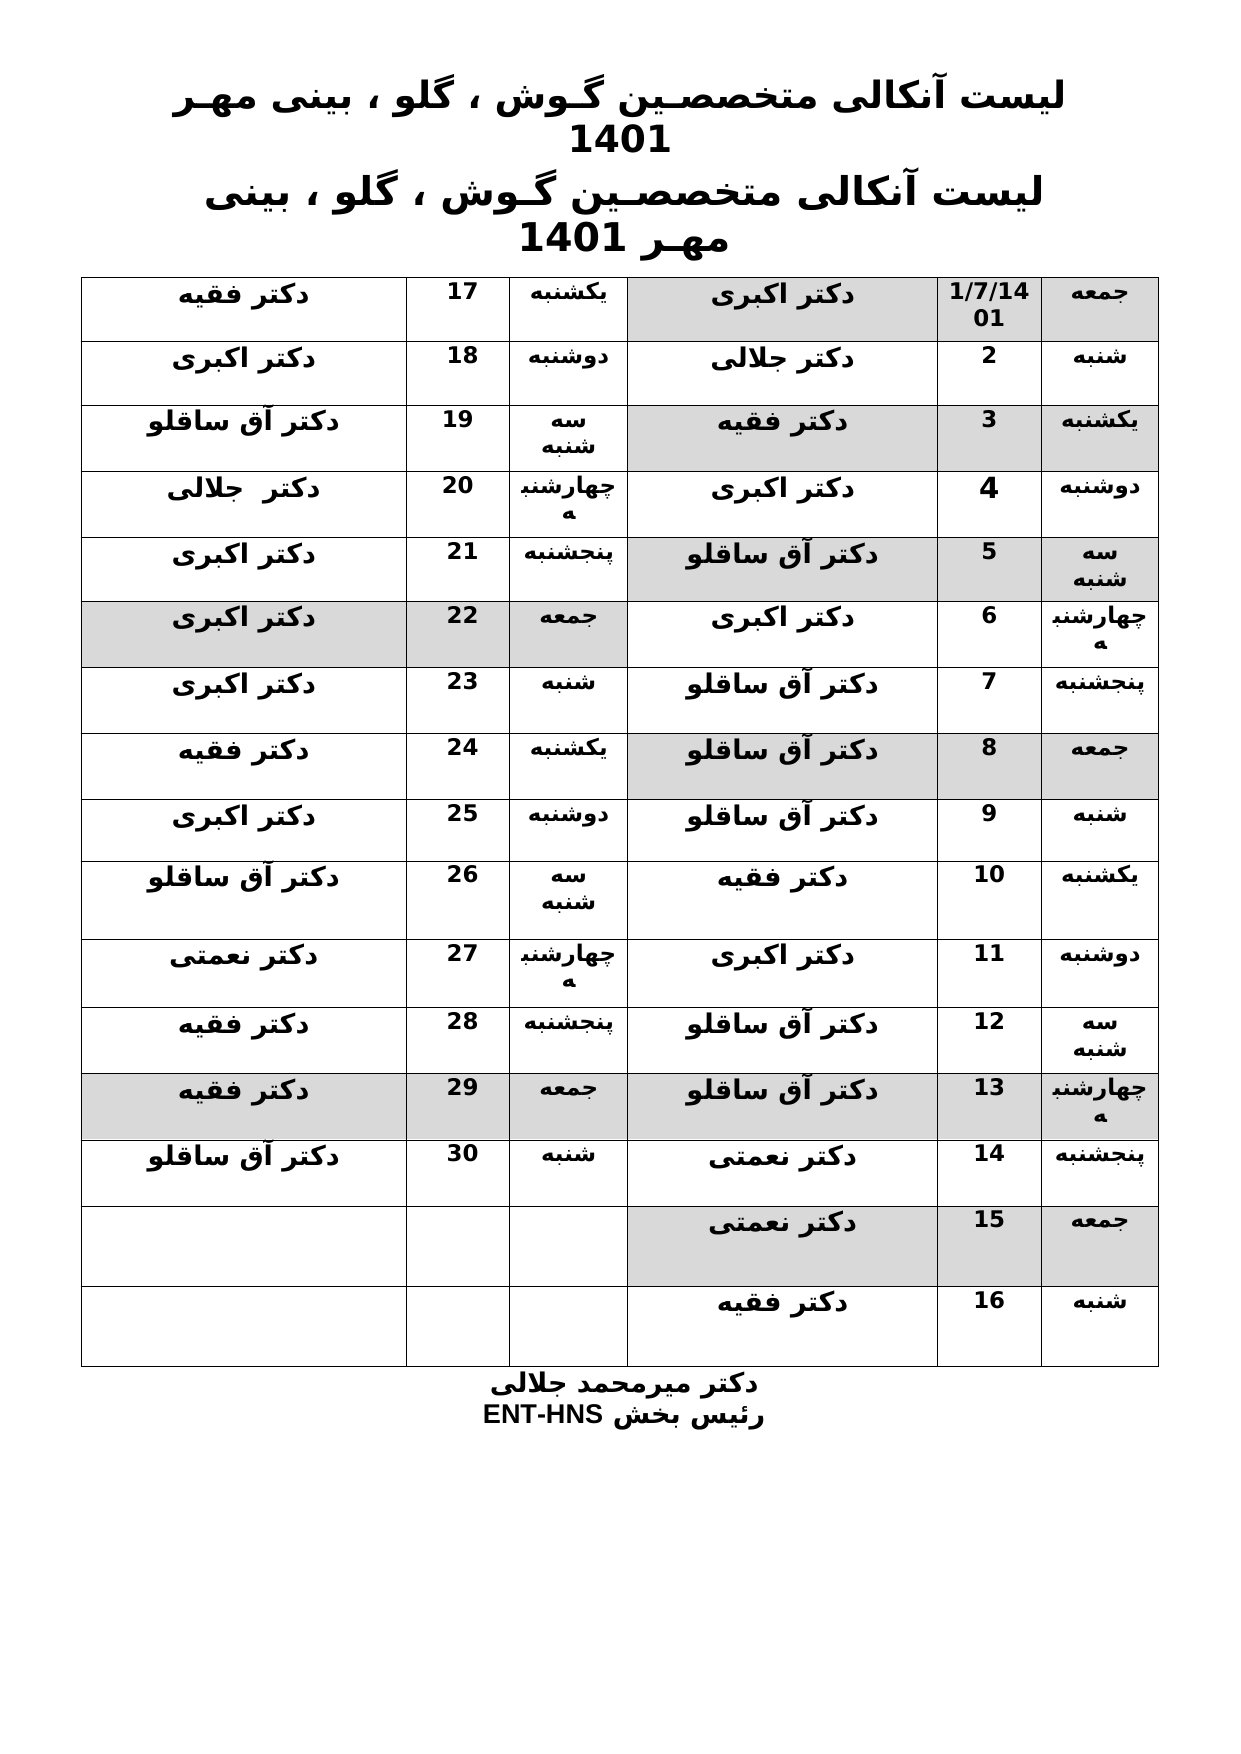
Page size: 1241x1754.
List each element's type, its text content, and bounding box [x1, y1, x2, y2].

table_cell چهارشنبه [510, 472, 627, 537]
table_cell 13 [938, 1074, 1041, 1139]
text رئیس بخش ENT-HNS [252, 1398, 996, 1430]
table_cell دکتر فقیه [628, 406, 937, 471]
table_cell شنبه [510, 668, 627, 733]
table_cell 9 [938, 800, 1041, 861]
table_cell 4 [938, 472, 1041, 537]
table_cell دکتر اکبری [82, 602, 406, 667]
table_cell سه شنبه [510, 862, 627, 939]
table_cell 12 [938, 1008, 1041, 1073]
table_cell شنبه [510, 1141, 627, 1206]
table_cell چهارشنبه [1042, 602, 1158, 667]
table_cell دکتر نعمتی [82, 940, 406, 1007]
table_cell یکشنبه [1042, 862, 1158, 939]
table_cell 22 [407, 602, 509, 667]
table_cell 11 [938, 940, 1041, 1007]
table_cell 29 [407, 1074, 509, 1139]
table_header یکشنبه [510, 278, 627, 341]
table_cell پنجشنبه [510, 538, 627, 601]
table_cell یکشنبه [1042, 406, 1158, 471]
table_cell 30 [407, 1141, 509, 1206]
table_cell دکتر آق ساقلو [628, 1008, 937, 1073]
table_cell پنجشنبه [510, 1008, 627, 1073]
table_cell شنبه [1042, 800, 1158, 861]
table_cell دوشنبه [1042, 472, 1158, 537]
table_cell دکتر آق ساقلو [628, 734, 937, 799]
table_cell شنبه [1042, 342, 1158, 405]
table_cell دکتر فقیه [628, 862, 937, 939]
table_cell دوشنبه [1042, 940, 1158, 1007]
table_header دکتر فقیه [82, 278, 406, 341]
table_cell [407, 1207, 509, 1286]
table_cell 8 [938, 734, 1041, 799]
table_cell شنبه [1042, 1287, 1158, 1366]
text دکتر میرمحمد جلالی [252, 1367, 996, 1398]
table_cell دکتر اکبری [628, 940, 937, 1007]
table_cell پنجشنبه [1042, 668, 1158, 733]
table_cell [82, 1207, 406, 1286]
text لیست آنکالی متخصصـین گـوش ، گلو ، بینی مهـر 1401 [194, 168, 1054, 260]
table_cell 25 [407, 800, 509, 861]
table_cell چهارشنبه [1042, 1074, 1158, 1139]
table_cell سه شنبه [1042, 1008, 1158, 1073]
table_cell دوشنبه [510, 342, 627, 405]
table_header جمعه [1042, 278, 1158, 341]
table_cell دکتر فقیه [82, 734, 406, 799]
table_cell دکتر اکبری [628, 602, 937, 667]
table_cell جمعه [510, 602, 627, 667]
table_cell دکتر جلالی [82, 472, 406, 537]
table_cell 26 [407, 862, 509, 939]
table_cell دکتر آق ساقلو [628, 1074, 937, 1139]
table_cell 15 [938, 1207, 1041, 1286]
table_cell [407, 1287, 509, 1366]
table_cell دکتر اکبری [628, 472, 937, 537]
table_cell 24 [407, 734, 509, 799]
table_cell سه شنبه [510, 406, 627, 471]
table_cell چهارشنبه [510, 940, 627, 1007]
table_cell سه شنبه [1042, 538, 1158, 601]
table_cell جمعه [1042, 1207, 1158, 1286]
table_cell دکتر اکبری [82, 800, 406, 861]
table_cell 19 [407, 406, 509, 471]
table_cell دکتر اکبری [82, 342, 406, 405]
table_cell 23 [407, 668, 509, 733]
table_header 1/7/1401 [938, 278, 1041, 341]
table_cell 28 [407, 1008, 509, 1073]
table_cell 18 [407, 342, 509, 405]
table_cell [510, 1207, 627, 1286]
table_cell دکتر فقیه [628, 1287, 937, 1366]
table_cell دکتر آق ساقلو [82, 406, 406, 471]
table_cell دکتر فقیه [82, 1008, 406, 1073]
table_cell جمعه [1042, 734, 1158, 799]
table_cell جمعه [510, 1074, 627, 1139]
table_cell 2 [938, 342, 1041, 405]
table_cell 20 [407, 472, 509, 537]
table_cell دکتر آق ساقلو [628, 538, 937, 601]
table_cell 3 [938, 406, 1041, 471]
table_cell دکتر نعمتی [628, 1207, 937, 1286]
table_cell [82, 1287, 406, 1366]
table_header دکتر اکبری [628, 278, 937, 341]
table_header 17 [407, 278, 509, 341]
table_cell 7 [938, 668, 1041, 733]
table_cell دکتر آق ساقلو [82, 862, 406, 939]
table_cell 16 [938, 1287, 1041, 1366]
table_cell دکتر جلالی [628, 342, 937, 405]
table_cell دکتر اکبری [82, 668, 406, 733]
table_cell دکتر آق ساقلو [628, 800, 937, 861]
table_cell یکشنبه [510, 734, 627, 799]
table_cell [510, 1287, 627, 1366]
table_cell 21 [407, 538, 509, 601]
table_cell پنجشنبه [1042, 1141, 1158, 1206]
table_cell 6 [938, 602, 1041, 667]
table_cell دکتر اکبری [82, 538, 406, 601]
table_cell دکتر نعمتی [628, 1141, 937, 1206]
table_cell دکتر آق ساقلو [82, 1141, 406, 1206]
table_cell 10 [938, 862, 1041, 939]
table_cell دوشنبه [510, 800, 627, 861]
table_cell 5 [938, 538, 1041, 601]
table_cell دکتر فقیه [82, 1074, 406, 1139]
table_cell 14 [938, 1141, 1041, 1206]
table_cell 27 [407, 940, 509, 1007]
table_cell دکتر آق ساقلو [628, 668, 937, 733]
